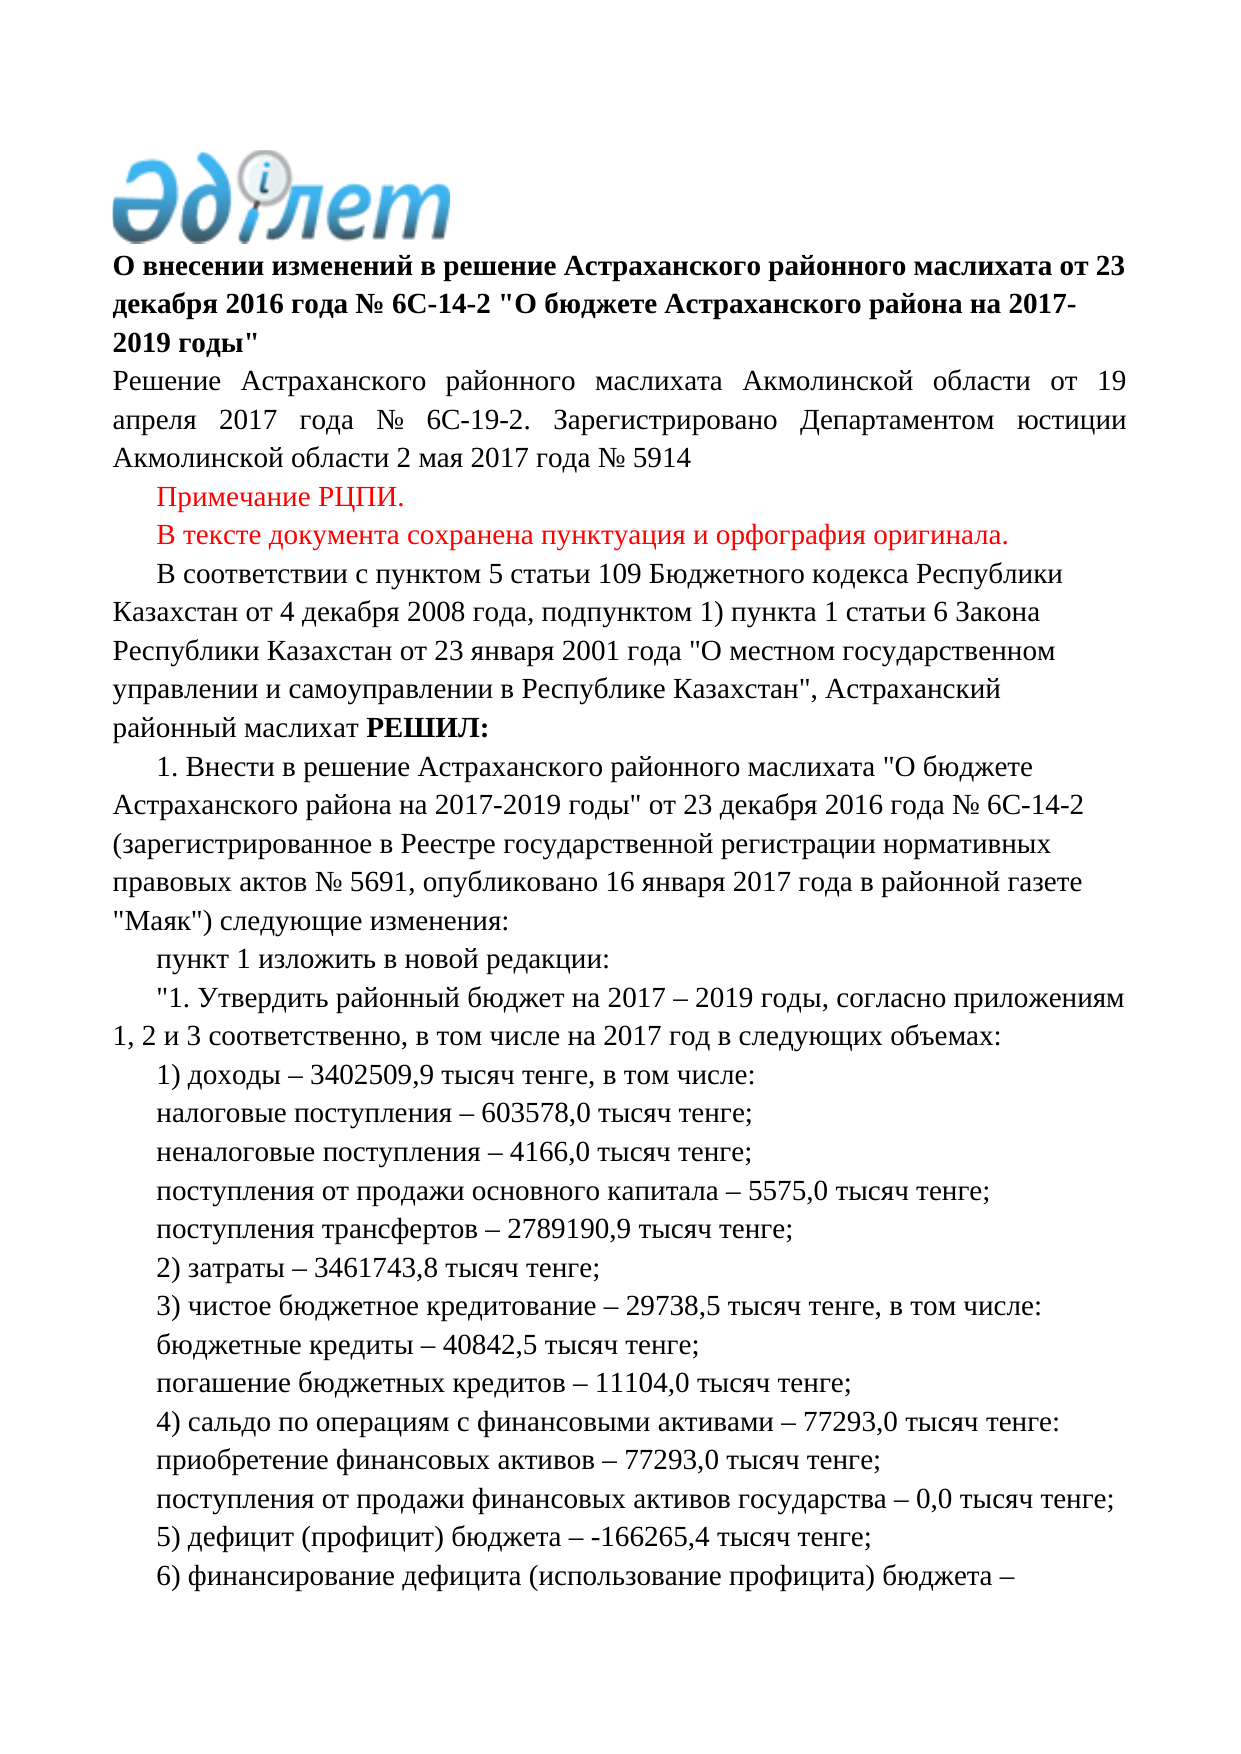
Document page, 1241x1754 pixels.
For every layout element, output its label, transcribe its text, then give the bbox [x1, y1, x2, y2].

picture [112, 150, 451, 244]
text О внесении изменений в решение Астраханского районного маслихата от 23 декабря 2016 года № 6С-14-2 "О бюджете Астраханского района на 2017-2019 годы" [112, 248, 1128, 358]
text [112, 479, 1128, 1592]
text Решение Астраханского районного маслихата Акмолинской области от 19 апреля 2017 года № 6С-19-2. Зарегистрировано Департаментом юстиции Акмолинской области 2 мая 2017 года № 5914 [112, 363, 1128, 474]
